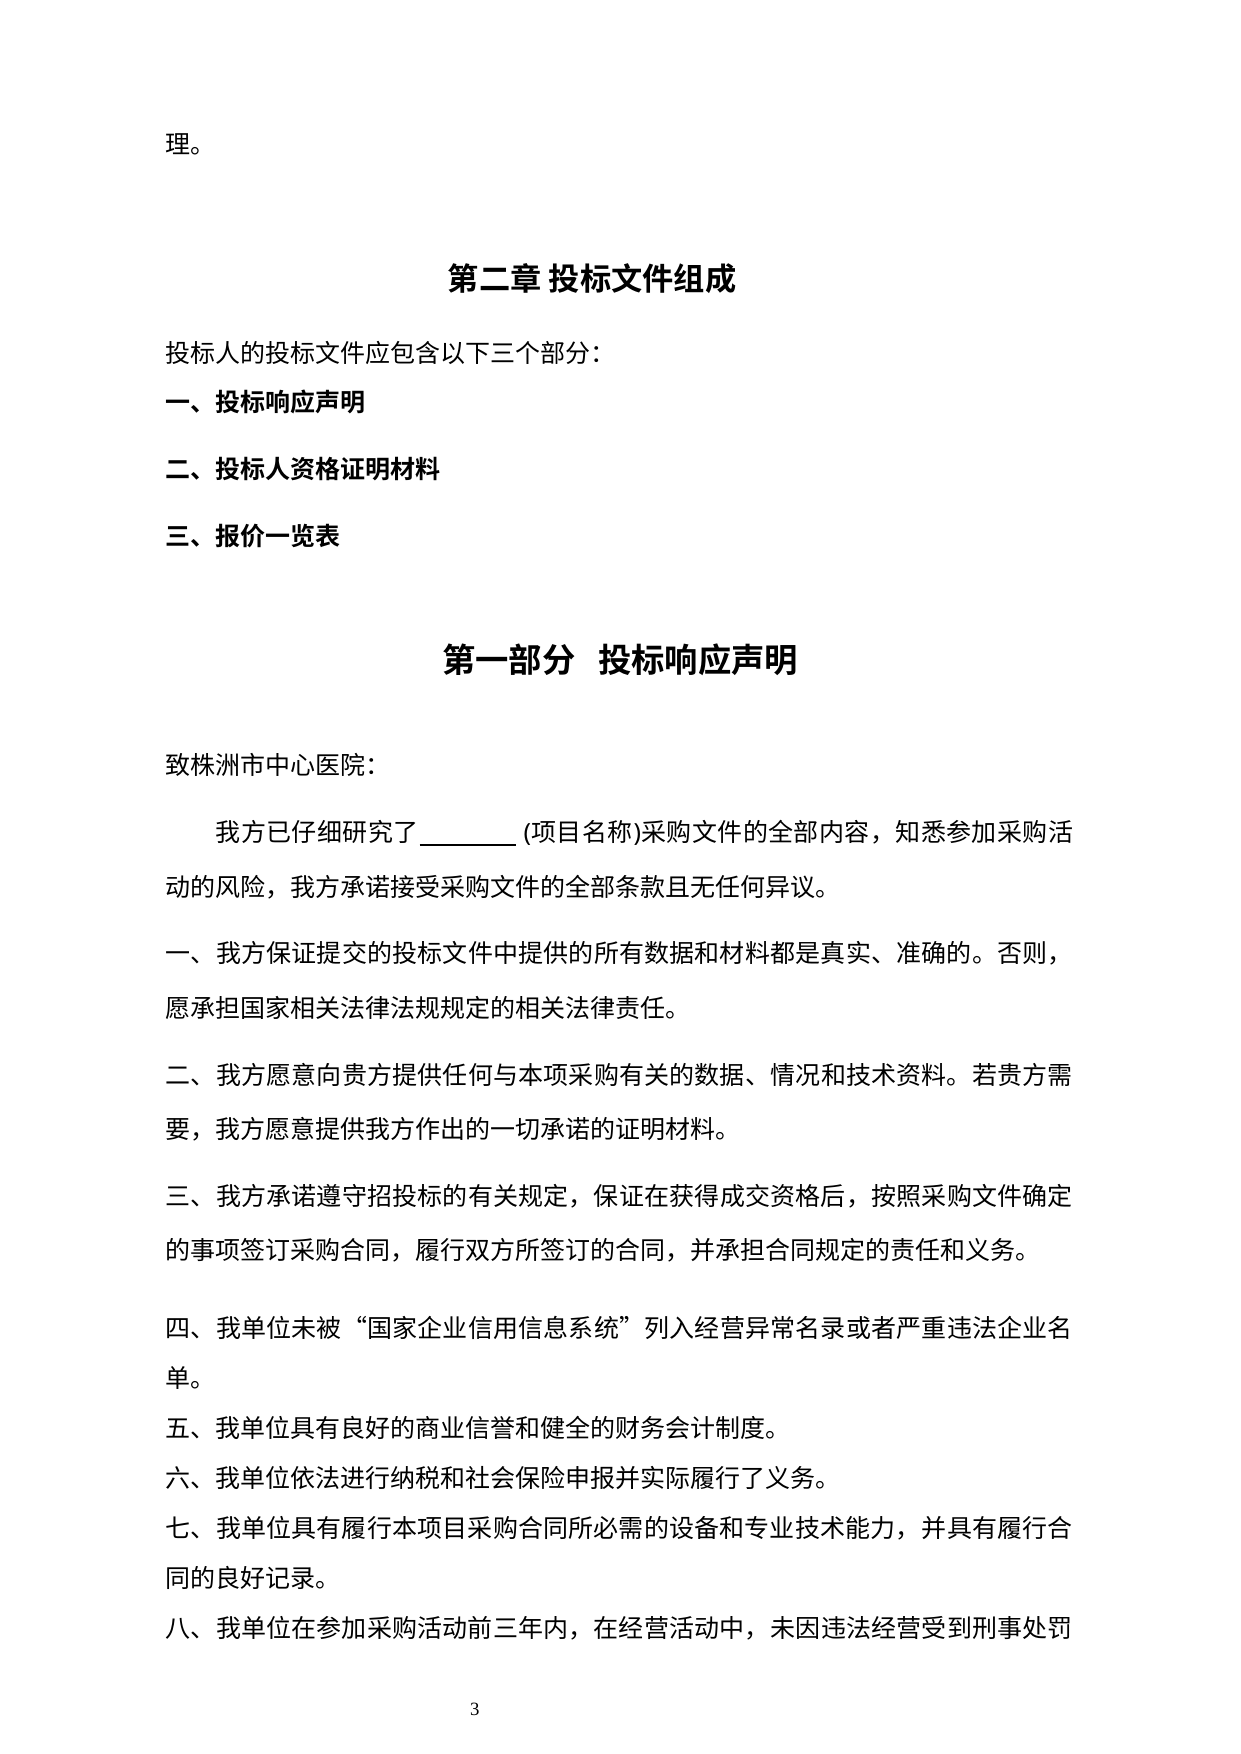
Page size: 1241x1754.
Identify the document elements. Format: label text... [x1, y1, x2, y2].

text 一、投标响应声明 [165, 382, 1075, 419]
text 二、投标人资格证明材料 [165, 449, 1075, 486]
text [165, 124, 1075, 160]
text 四、我单位未被“国家企业信用信息系统”列入经营异常名录或者严重违法企业名单。 [165, 1298, 1075, 1398]
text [165, 1598, 1075, 1648]
text 致株洲市中心医院： [165, 746, 1075, 782]
text 投标人的投标文件应包含以下三个部分： [165, 334, 1075, 370]
text 三、我方承诺遵守招投标的有关规定，保证在获得成交资格后，按照采购文件确定的事项签订采购合同，履行双方所签订的合同，并承担合同规定的责任和义务。 [165, 1176, 1075, 1267]
text 七、我单位具有履行本项目采购合同所必需的设备和专业技术能力，并具有履行合同的良好记录。 [165, 1498, 1075, 1598]
text 第一部分 投标响应声明 [165, 634, 1075, 682]
text 我方已仔细研究了 (项目名称)采购文件的全部内容，知悉参加采购活动的风险，我方承诺接受采购文件的全部条款且无任何异议。 [165, 813, 1075, 903]
text 五、我单位具有良好的商业信誉和健全的财务会计制度。 [165, 1398, 1075, 1448]
text 六、我单位依法进行纳税和社会保险申报并实际履行了义务。 [165, 1448, 1075, 1498]
text 三、报价一览表 [165, 516, 1075, 552]
subtitle 第二章 投标文件组成 [165, 239, 1075, 299]
text 二、我方愿意向贵方提供任何与本项采购有关的数据、情况和技术资料。若贵方需要，我方愿意提供我方作出的一切承诺的证明材料。 [165, 1055, 1075, 1146]
text 一、我方保证提交的投标文件中提供的所有数据和材料都是真实、准确的。否则，愿承担国家相关法律法规规定的相关法律责任。 [165, 934, 1075, 1024]
